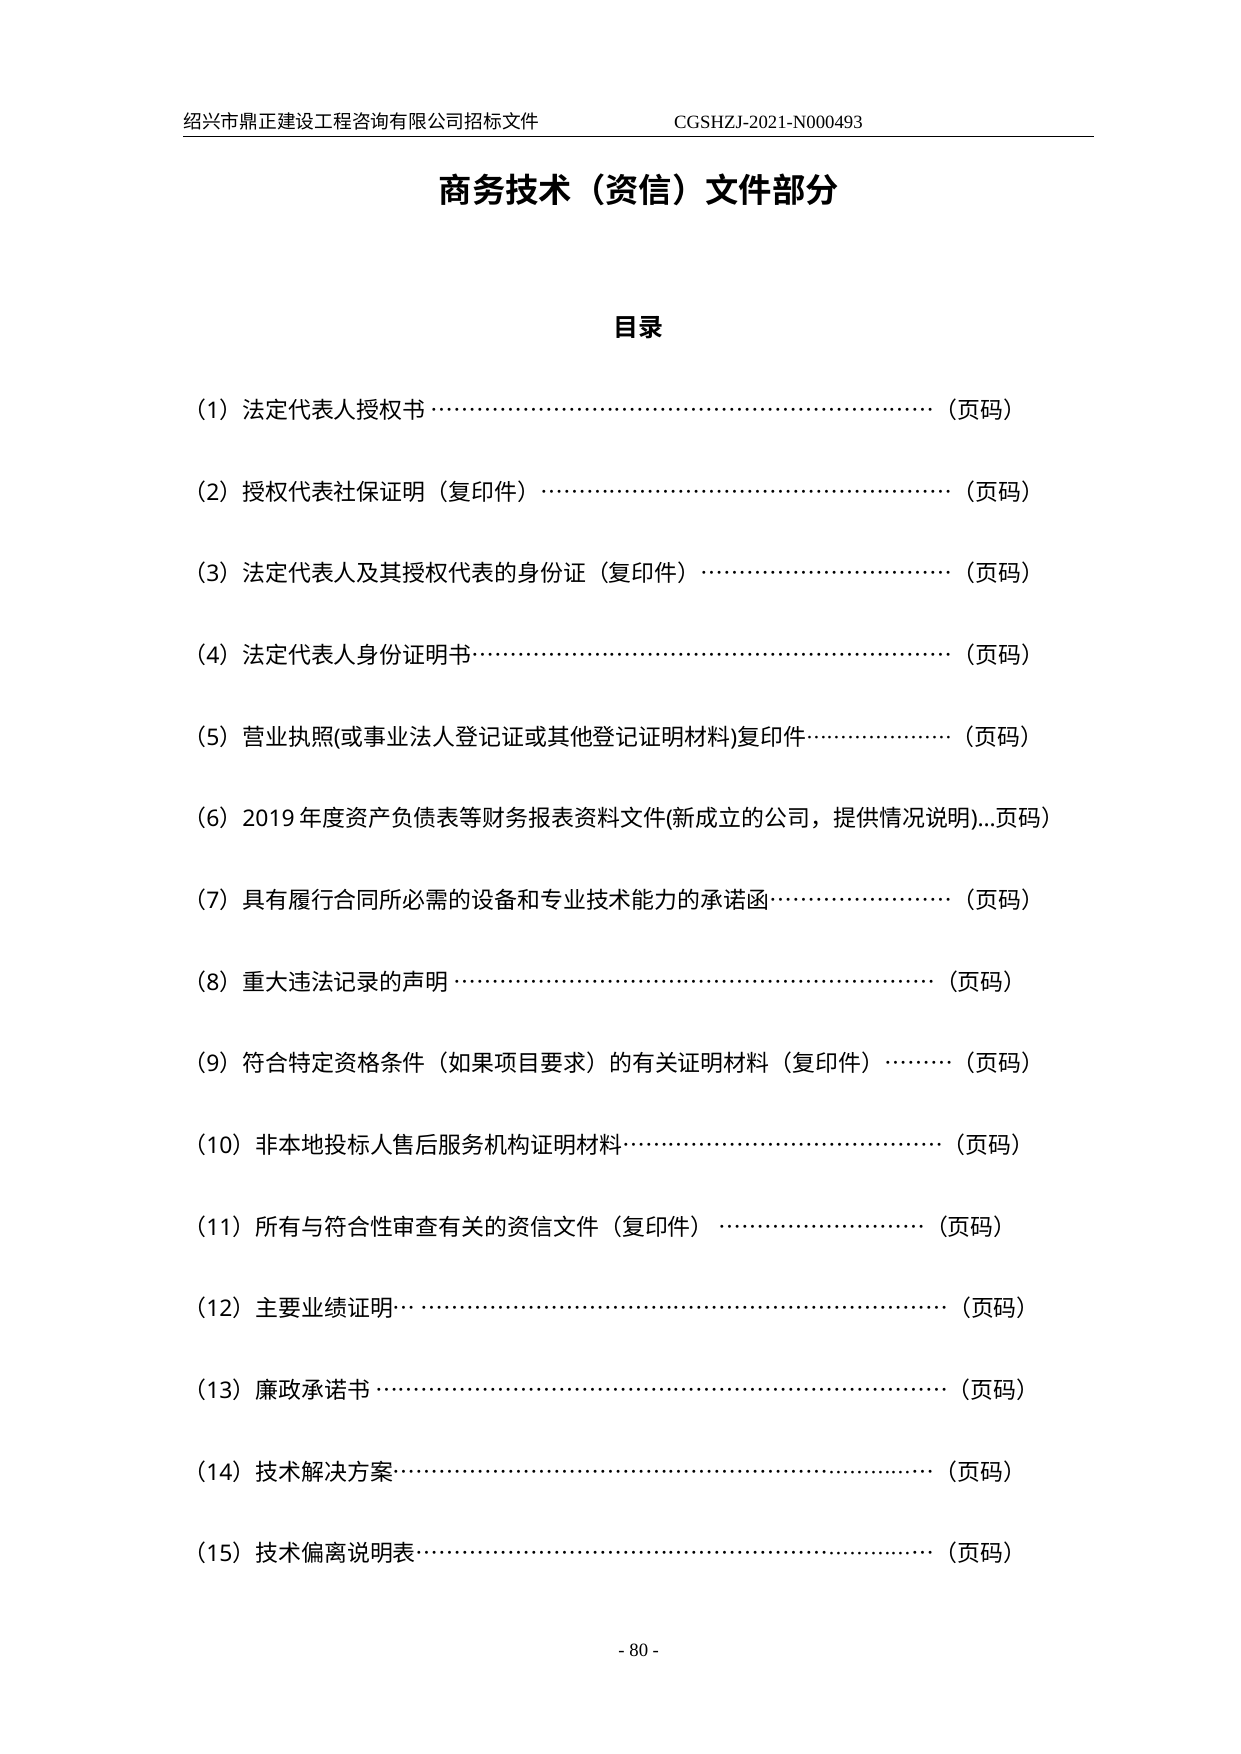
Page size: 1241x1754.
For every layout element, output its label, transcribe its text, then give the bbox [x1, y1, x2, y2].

text 目录 [183, 293, 1094, 358]
text （6）2019年度资产负债表等财务报表资料文件(新成立的公司，提供情况说明)…页码） [183, 784, 1094, 849]
text （11）所有与符合性审查有关的资信文件（复印件） ………………………（页码） [183, 1193, 1094, 1258]
text （14）技术解决方案………………………………………………………………（页码） [183, 1438, 1094, 1503]
text （13）廉政承诺书 …………………………………………………………………（页码） [183, 1356, 1094, 1421]
text （7）具有履行合同所必需的设备和专业技术能力的承诺函……………………（页码） [183, 866, 1094, 931]
text （3）法定代表人及其授权代表的身份证（复印件）……………………………（页码） [183, 539, 1094, 604]
text （10）非本地投标人售后服务机构证明材料……………………………………（页码） [183, 1111, 1094, 1176]
text （5）营业执照(或事业法人登记证或其他登记证明材料)复印件…………………（页码） [183, 703, 1094, 768]
text （4）法定代表人身份证明书………………………………………………………（页码） [183, 621, 1094, 686]
text （1）法定代表人授权书 …………………………………………………………（页码） [183, 376, 1094, 441]
text （9）符合特定资格条件（如果项目要求）的有关证明材料（复印件）………（页码） [183, 1029, 1094, 1094]
text （2）授权代表社保证明（复印件）………………………………………………（页码） [183, 458, 1094, 523]
text （12）主要业绩证明… ……………………………………………………………（页码） [183, 1274, 1094, 1339]
text （15）技术偏离说明表……………………………………………………………（页码） [183, 1519, 1094, 1584]
text 商务技术（资信）文件部分 [183, 156, 1094, 221]
text （8）重大违法记录的声明 ………………………………………………………（页码） [183, 948, 1094, 1013]
